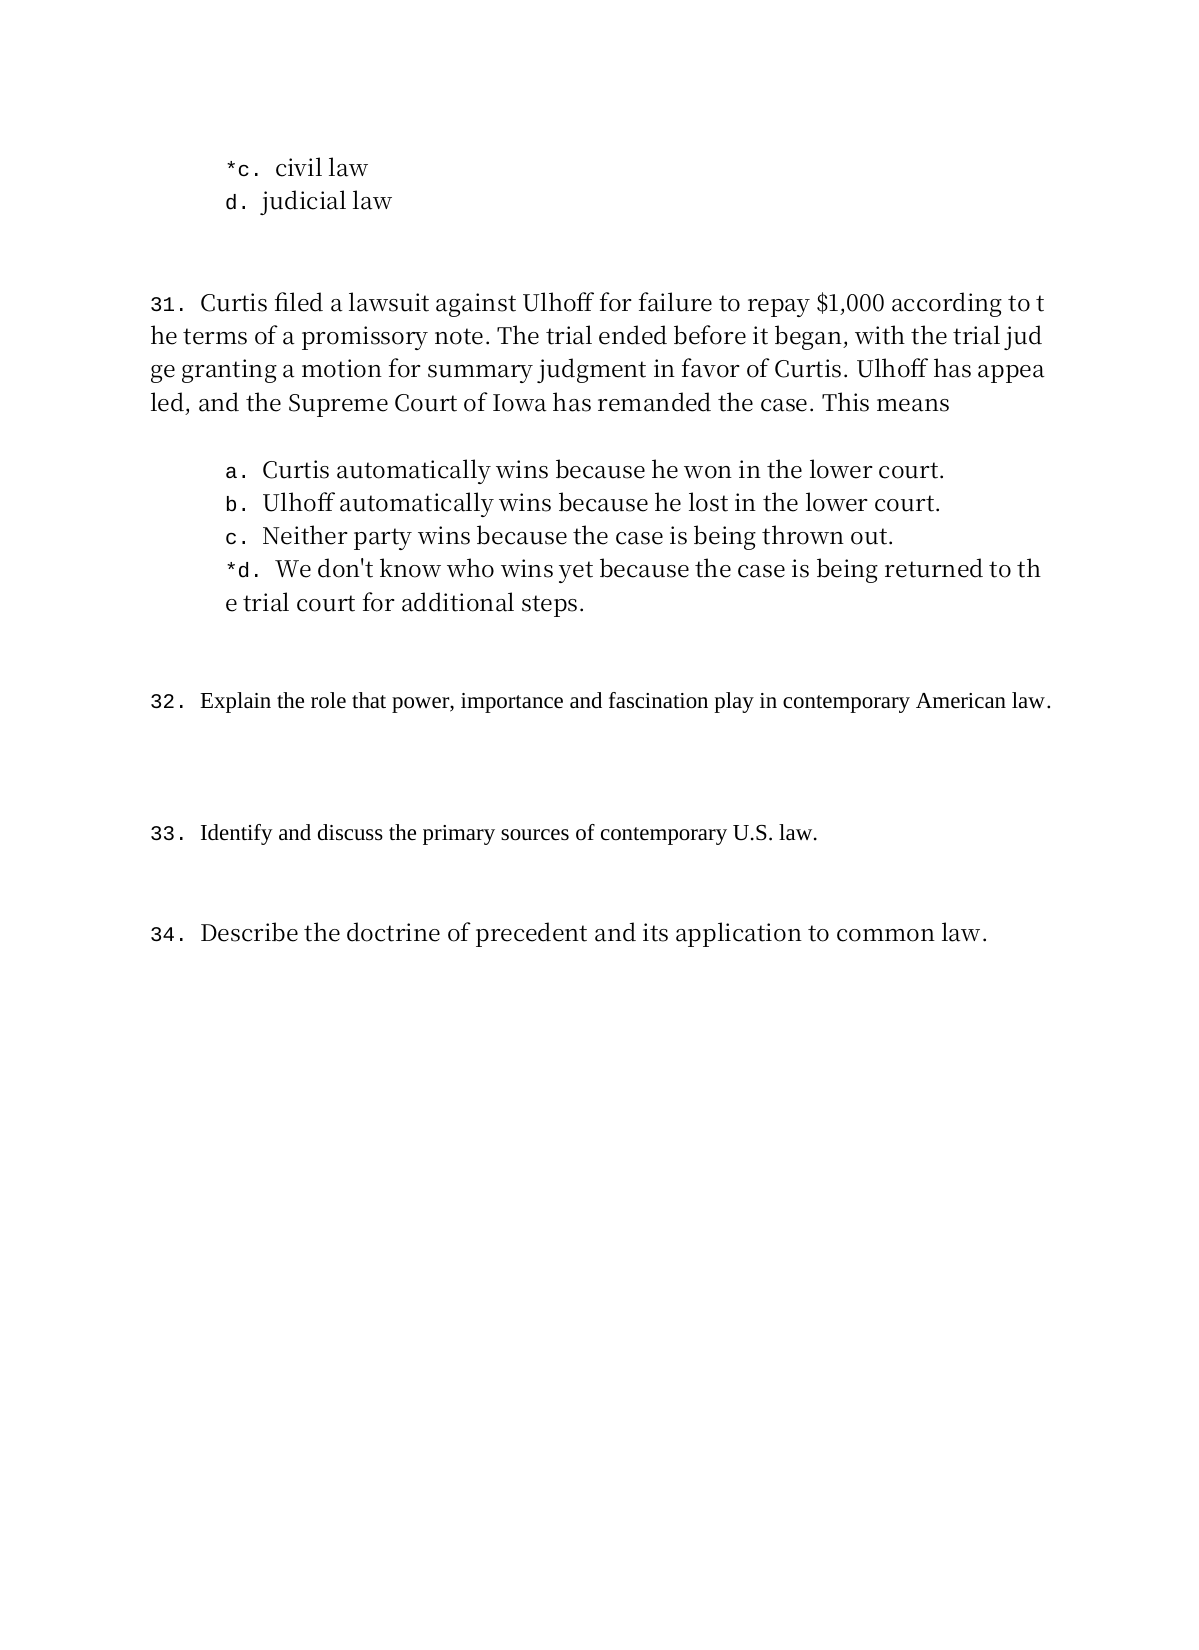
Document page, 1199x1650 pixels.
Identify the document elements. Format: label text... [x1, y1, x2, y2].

text 31. Curtis filed a lawsuit against Ulhoff for failure to repay $1,000 according to the terms of a promissory note. The trial ended before it began, with the trial judge granting a motion for summary judgment in favor of Curtis. Ulhoff has appealed, and the Supreme Court of Iowa has remanded the case. This means [150, 285, 1049, 418]
text d. judicial law [225, 183, 1049, 216]
text c. Neither party wins because the case is being thrown out. [225, 518, 1049, 551]
text a. Curtis automatically wins because he won in the lower court. [225, 452, 1049, 485]
text 32. Explain the role that power, importance and fascination play in contemporary American law. [150, 688, 1049, 750]
text 33. Identify and discuss the primary sources of contemporary U.S. law. [150, 819, 1049, 846]
text 34. Describe the doctrine of precedent and its application to common law. [150, 915, 1049, 948]
text *d. We don't know who wins yet because the case is being returned to the trial court for additional steps. [225, 551, 1049, 619]
text b. Ulhoff automatically wins because he lost in the lower court. [225, 485, 1049, 518]
text *c. civil law [225, 150, 1049, 183]
